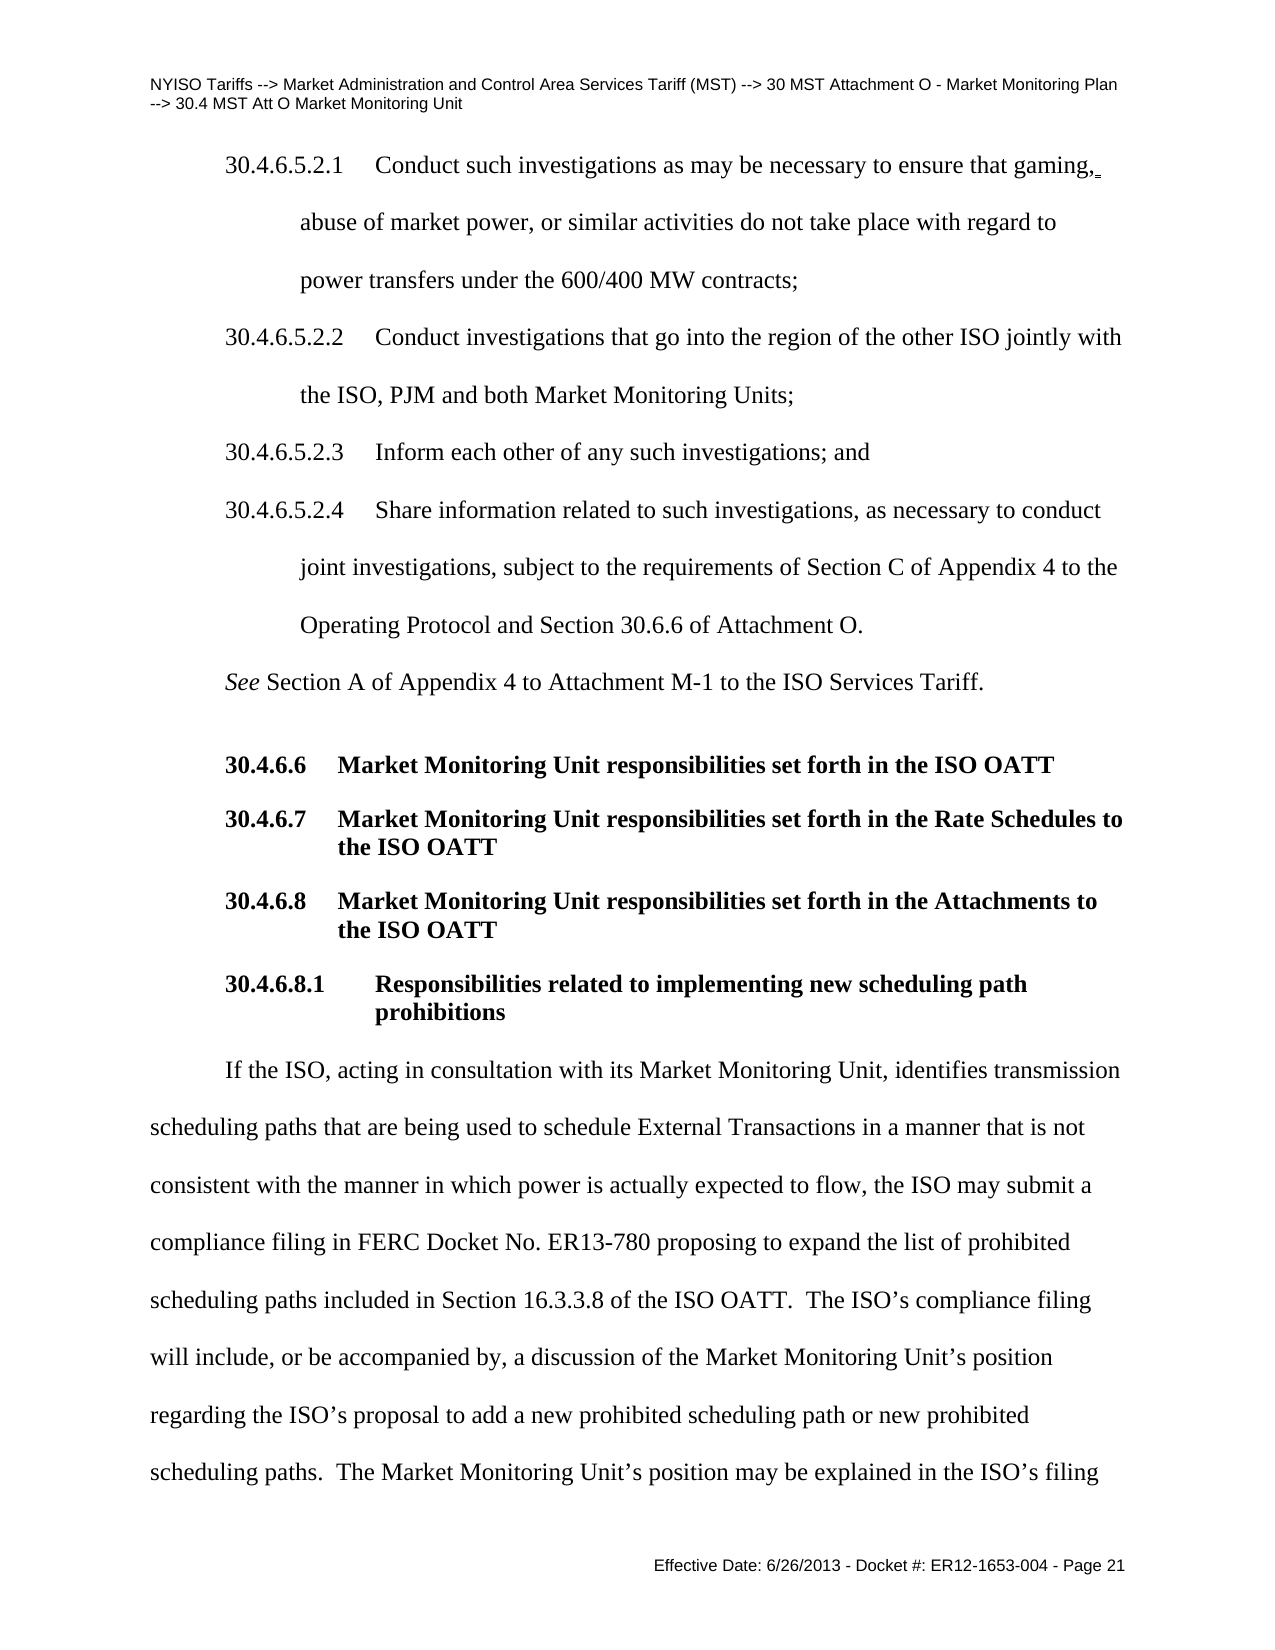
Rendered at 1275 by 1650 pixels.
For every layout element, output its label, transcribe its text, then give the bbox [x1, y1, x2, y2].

text 30.4.6.5.2.4 Share information related to such investigations, as necessary to conduct joint investigations, subject to the requirements of Section C of Appendix 4 to the Operating Protocol and Section 30.6.6 of Attachment O. [225, 495, 1125, 639]
text 30.4.6.5.2.1 Conduct such investigations as may be necessary to ensure that gaming, abuse of market power, or similar activities do not take place with regard to power transfers under the 600/400 MW contracts; [225, 150, 1125, 294]
subtitle 30.4.6.7 Market Monitoring Unit responsibilities set forth in the Rate Schedules to the ISO OATT [225, 804, 1125, 861]
text 30.4.6.8.1 Responsibilities related to implementing new scheduling path prohibitions [225, 969, 1125, 1026]
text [150, 1055, 1125, 1486]
subtitle 30.4.6.8 Market Monitoring Unit responsibilities set forth in the Attachments to the ISO OATT [225, 886, 1125, 944]
text See Section A of Appendix 4 to Attachment M-1 to the ISO Services Tariff. [225, 667, 1125, 696]
text 30.4.6.5.2.3 Inform each other of any such investigations; and [225, 437, 1125, 466]
text 30.4.6.5.2.2 Conduct investigations that go into the region of the other ISO jointly with the ISO, PJM and both Market Monitoring Units; [225, 322, 1125, 409]
subtitle 30.4.6.6 Market Monitoring Unit responsibilities set forth in the ISO OATT [225, 750, 1125, 779]
